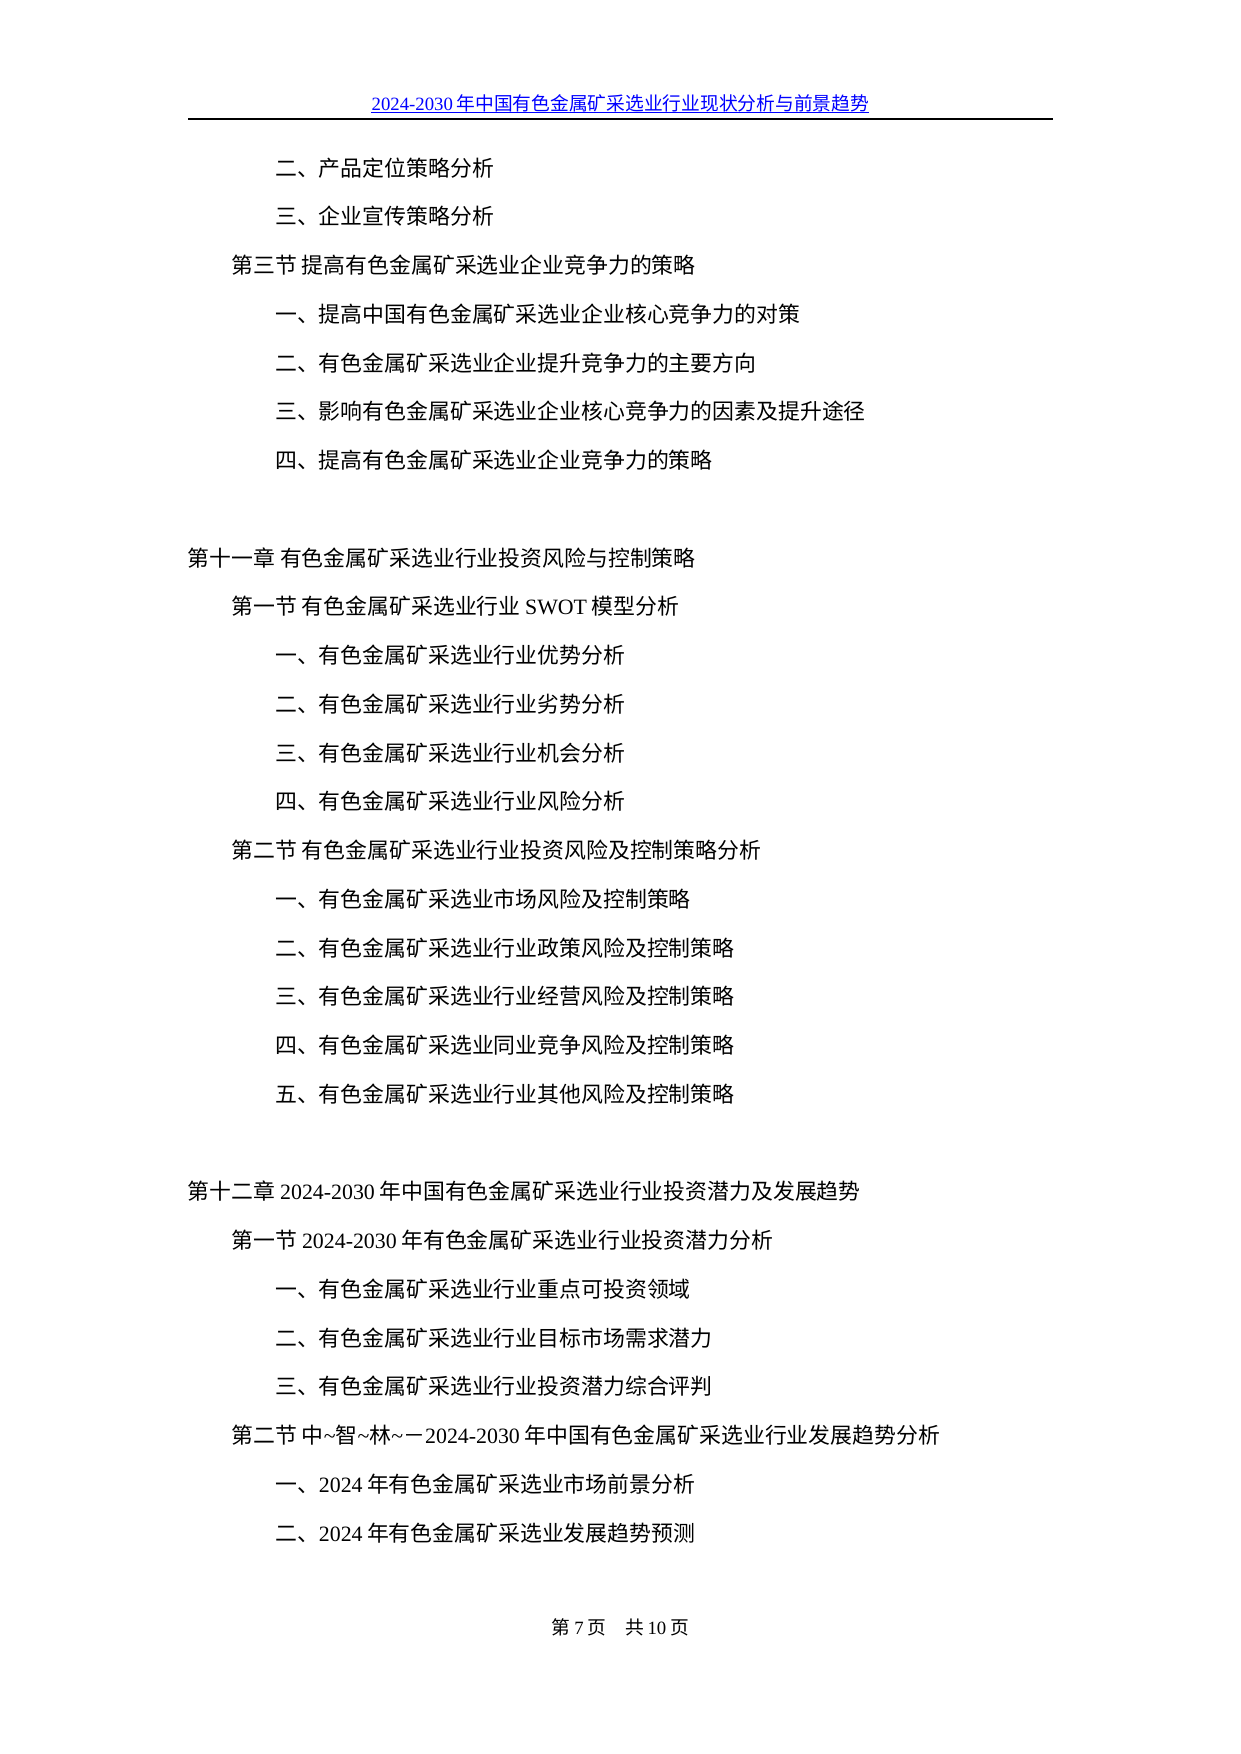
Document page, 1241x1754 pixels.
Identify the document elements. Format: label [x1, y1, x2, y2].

text [187, 150, 1053, 1548]
